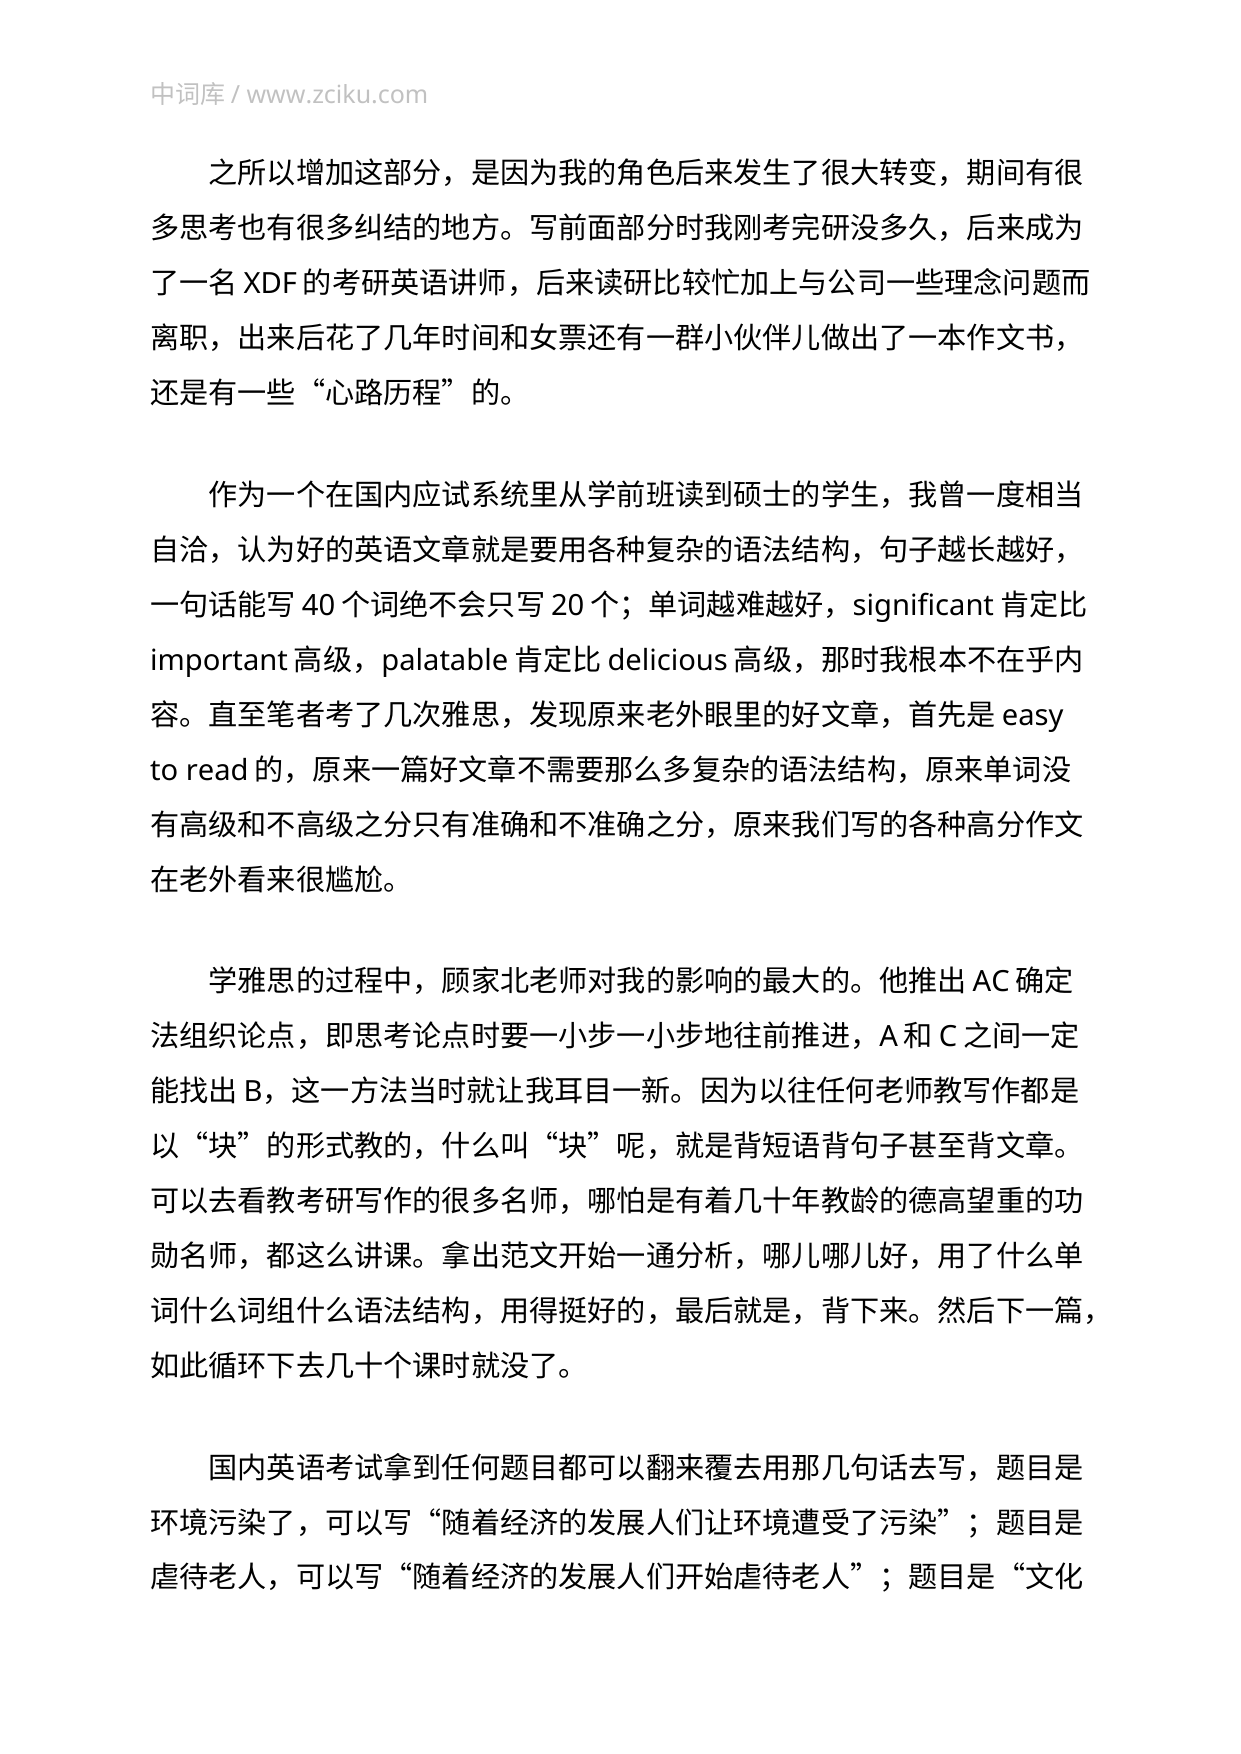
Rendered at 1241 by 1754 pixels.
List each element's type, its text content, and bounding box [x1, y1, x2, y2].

text 学雅思的过程中，顾家北老师对我的影响的最大的。他推出AC确定法组织论点，即思考论点时要一小步一小步地往前推进，A和C之间一定能找出B，这一方法当时就让我耳目一新。因为以往任何老师教写作都是以“块”的形式教的，什么叫“块”呢，就是背短语背句子甚至背文章。可以去看教考研写作的很多名师，哪怕是有着几十年教龄的德高望重的功勋名师，都这么讲课。拿出范文开始一通分析，哪儿哪儿好，用了什么单词什么词组什么语法结构，用得挺好的，最后就是，背下来。然后下一篇，如此循环下去几十个课时就没了。 [150, 958, 1090, 1385]
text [150, 1444, 1090, 1596]
text 作为一个在国内应试系统里从学前班读到硕士的学生，我曾一度相当自洽，认为好的英语文章就是要用各种复杂的语法结构，句子越长越好，一句话能写40个词绝不会只写20个；单词越难越好，significant肯定比important高级，palatable肯定比delicious高级，那时我根本不在乎内容。直至笔者考了几次雅思，发现原来老外眼里的好文章，首先是easy to read的，原来一篇好文章不需要那么多复杂的语法结构，原来单词没有高级和不高级之分只有准确和不准确之分，原来我们写的各种高分作文在老外看来很尴尬。 [150, 471, 1090, 898]
text 之所以增加这部分，是因为我的角色后来发生了很大转变，期间有很多思考也有很多纠结的地方。写前面部分时我刚考完研没多久，后来成为了一名XDF的考研英语讲师，后来读研比较忙加上与公司一些理念问题而离职，出来后花了几年时间和女票还有一群小伙伴儿做出了一本作文书，还是有一些“心路历程”的。 [150, 150, 1090, 412]
